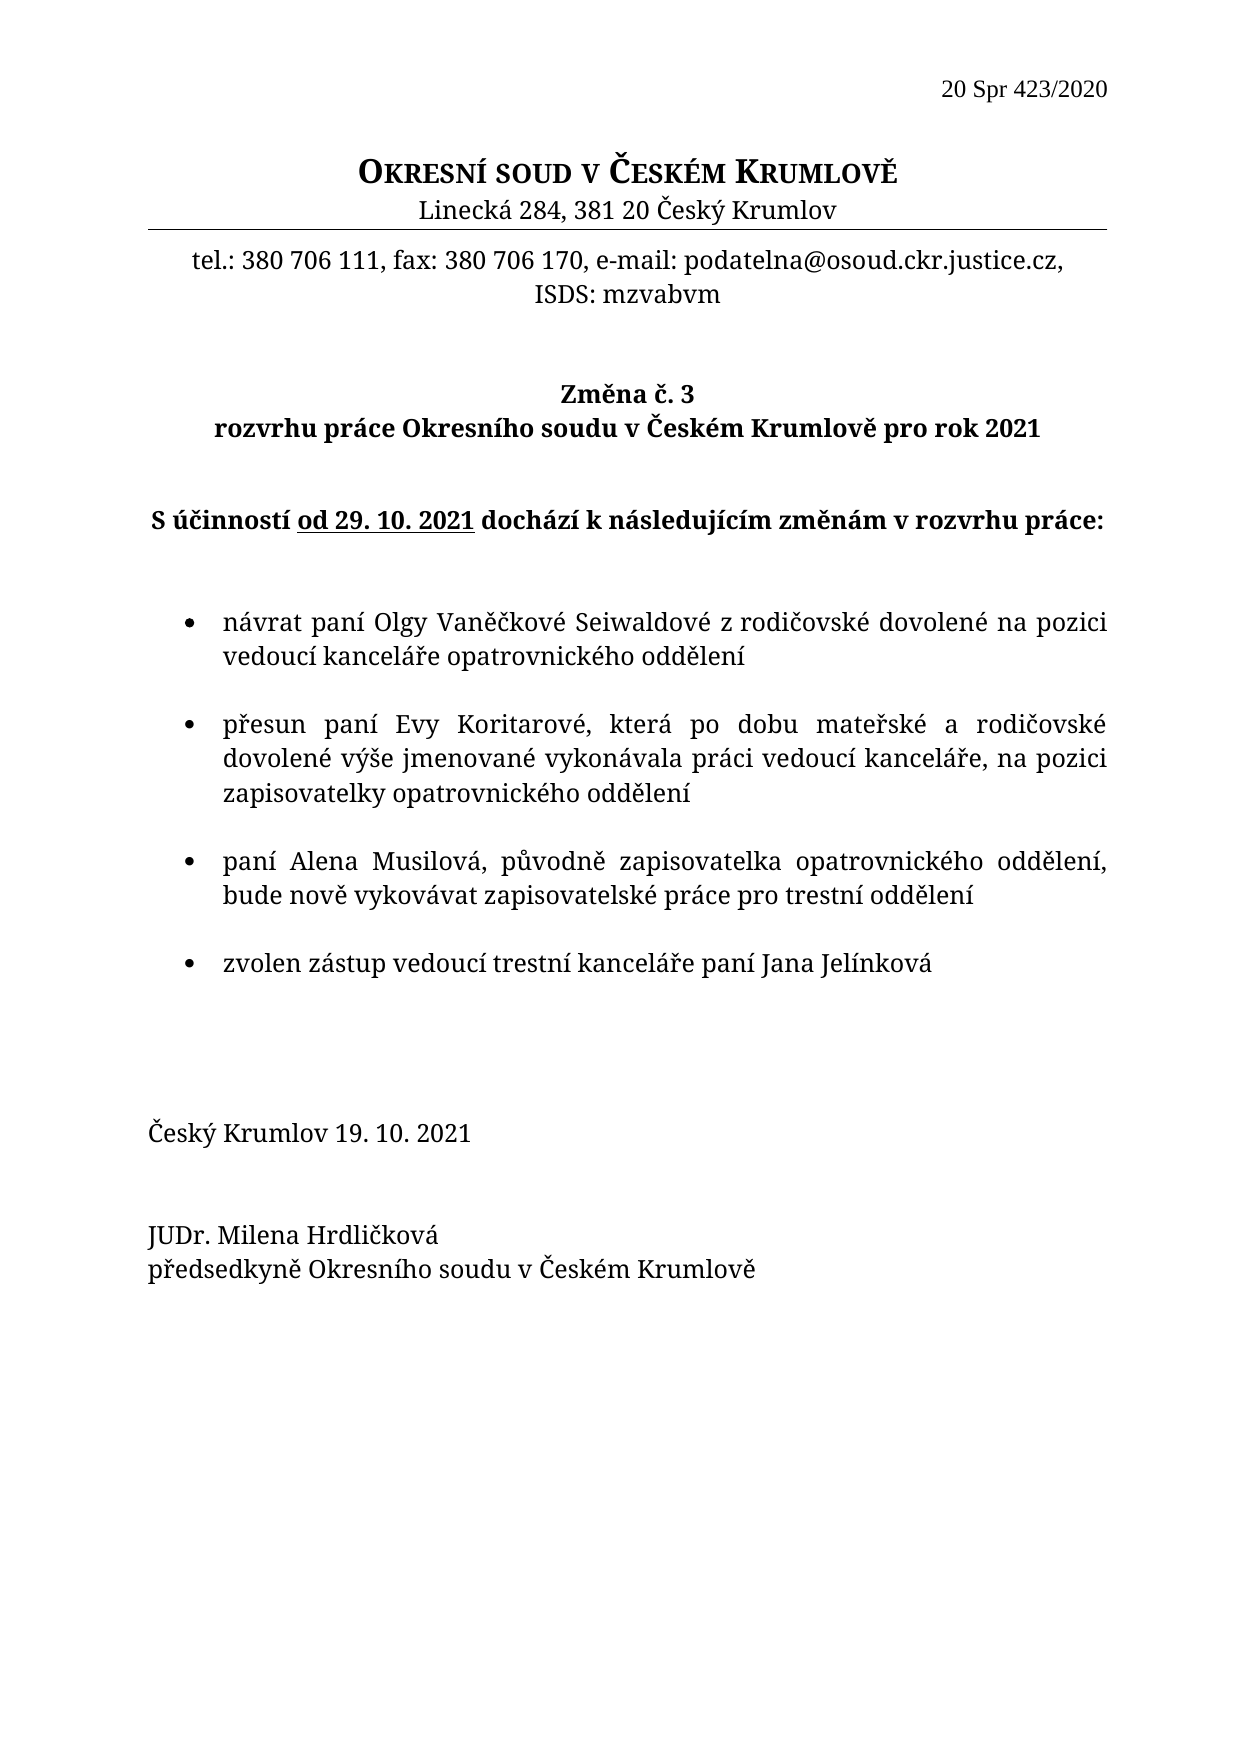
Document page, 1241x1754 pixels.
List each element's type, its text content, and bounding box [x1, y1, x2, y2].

text Změna č. 3 [148, 377, 1107, 411]
text JUDr. Milena Hrdličková [148, 1218, 1107, 1252]
text Linecká 284, 381 20 Český Krumlov [148, 193, 1107, 229]
text Okresní soud v Českém Krumlově [148, 148, 1107, 193]
text rozvrhu práce Okresního soudu v Českém Krumlově pro rok 2021 [148, 411, 1107, 445]
list zvolen zástup vedoucí trestní kanceláře paní Jana Jelínková [185, 946, 1107, 979]
list návrat paní Olgy Vaněčkové Seiwaldové z rodičovské dovolené na pozici vedoucí kanceláře opatrovnického oddělení [185, 605, 1107, 673]
list paní Alena Musilová, původně zapisovatelka opatrovnického oddělení, bude nově vykovávat zapisovatelské práce pro trestní oddělení [185, 843, 1107, 911]
text předsedkyně Okresního soudu v Českém Krumlově [148, 1252, 1107, 1286]
text tel.: 380 706 111, fax: 380 706 170, e-mail: podatelna@osoud.ckr.justice.cz, ISDS: mzvabvm [148, 243, 1107, 311]
list přesun paní Evy Koritarové, která po dobu mateřské a rodičovské dovolené výše jmenované vykonávala práci vedoucí kanceláře, na pozici zapisovatelky opatrovnického oddělení [185, 707, 1107, 809]
text S účinností od 29. 10. 2021 dochází k následujícím změnám v rozvrhu práce: [148, 503, 1107, 537]
text Český Krumlov 19. 10. 2021 [148, 1116, 1107, 1150]
